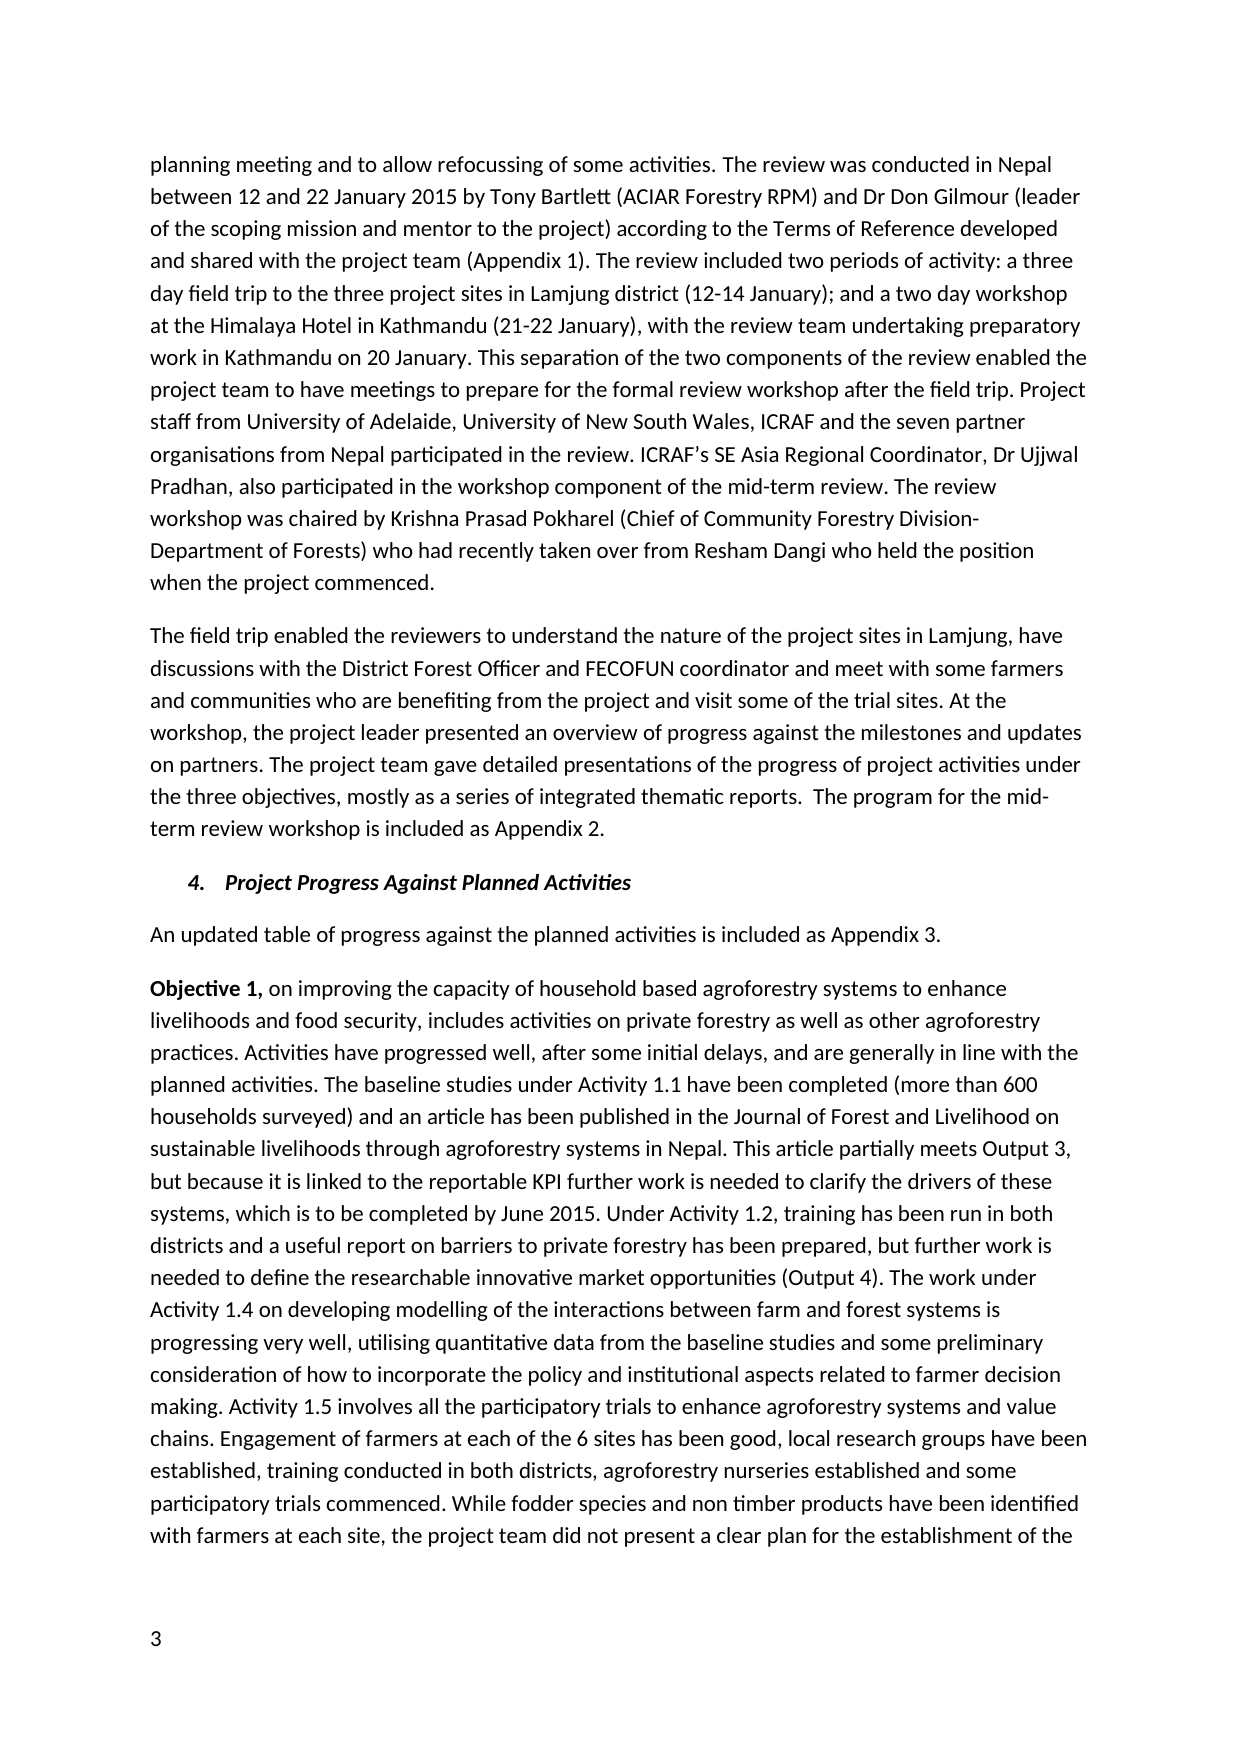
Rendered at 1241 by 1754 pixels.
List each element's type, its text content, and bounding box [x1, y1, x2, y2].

text An updated table of progress against the planned activities is included as Appendix 3. [150, 921, 1090, 949]
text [150, 974, 1090, 1549]
text The field trip enabled the reviewers to understand the nature of the project sites in Lamjung, have discussions with the District Forest Officer and FECOFUN coordinator and meet with some farmers and communities who are benefiting from the project and visit some of the trial sites. At the workshop, the project leader presented an overview of progress against the milestones and updates on partners. The project team gave detailed presentations of the progress of project activities under the three objectives, mostly as a series of integrated thematic reports. The program for the mid-term review workshop is included as Appendix 2. [150, 621, 1090, 843]
list Project Progress Against Planned Activities [187, 868, 1090, 896]
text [150, 150, 1090, 596]
